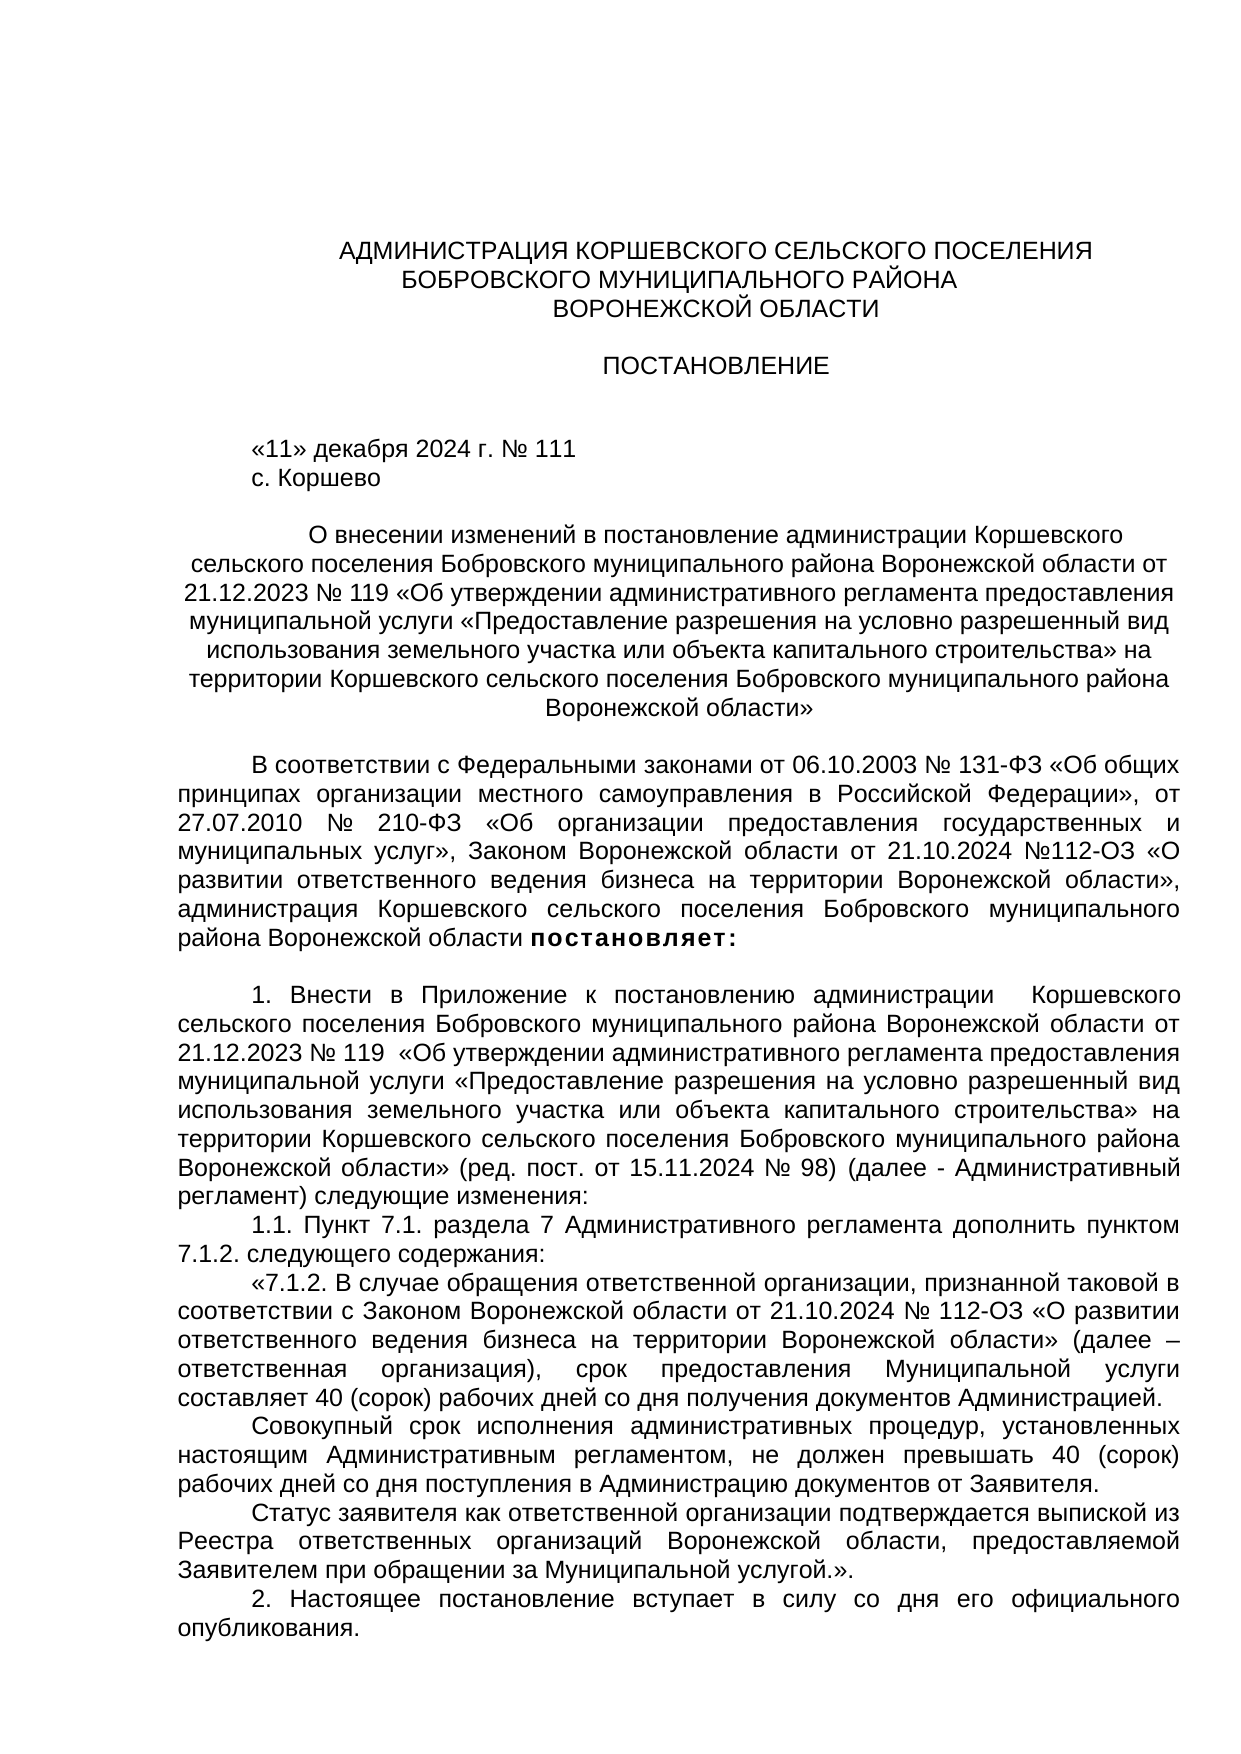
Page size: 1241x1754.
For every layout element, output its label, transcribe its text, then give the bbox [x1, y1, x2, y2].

text АДМИНИСТРАЦИЯ КОРШЕВСКОГО СЕЛЬСКОГО ПОСЕЛЕНИЯ БОБРОВСКОГО МУНИЦИПАЛЬНОГО РАЙОНА [177, 236, 1181, 294]
text «7.1.2. В случае обращения ответственной организации, признанной таковой в соответствии с Законом Воронежской области от 21.10.2024 № 112-ОЗ «О развитии ответственного ведения бизнеса на территории Воронежской области» (далее – ответственная организация), срок предоставления Муниципальной услуги составляет 40 (сорок) рабочих дней со дня получения документов Администрацией. [177, 1267, 1181, 1411]
title «11» декабря 2024 г. № 111 [177, 434, 1181, 462]
text 2. Настоящее постановление вступает в силу со дня его официального опубликования. [177, 1584, 1181, 1641]
title с. Коршево [177, 462, 1181, 491]
title О внесении изменений в постановление администрации Коршевского сельского поселения Бобровского муниципального района Воронежской области от 21.12.2023 № 119 «Об утверждении административного регламента предоставления муниципальной услуги «Предоставление разрешения на условно разрешенный вид использования земельного участка или объекта капитального строительства» на территории Коршевского сельского поселения Бобровского муниципального района Воронежской области» [177, 520, 1181, 721]
text В соответствии с Федеральными законами от 06.10.2003 № 131-ФЗ «Об общих принципах организации местного самоуправления в Российской Федерации», от 27.07.2010 № 210-ФЗ «Об организации предоставления государственных и муниципальных услуг», Законом Воронежской области от 21.10.2024 №112-ОЗ «О развитии ответственного ведения бизнеса на территории Воронежской области», администрация Коршевского сельского поселения Бобровского муниципального района Воронежской области постановляет: [177, 750, 1181, 951]
text ВОРОНЕЖСКОЙ ОБЛАСТИ [177, 294, 1181, 322]
text Статус заявителя как ответственной организации подтверждается выпиской из Реестра ответственных организаций Воронежской области, предоставляемой Заявителем при обращении за Муниципальной услугой.». [177, 1497, 1181, 1584]
text Совокупный срок исполнения административных процедур, установленных настоящим Административным регламентом, не должен превышать 40 (сорок) рабочих дней со дня поступления в Администрацию документов от Заявителя. [177, 1411, 1181, 1497]
text 1.1. Пункт 7.1. раздела 7 Административного регламента дополнить пунктом 7.1.2. следующего содержания: [177, 1210, 1181, 1267]
text 1. Внести в Приложение к постановлению администрации Коршевского сельского поселения Бобровского муниципального района Воронежской области от 21.12.2023 № 119 «Об утверждении административного регламента предоставления муниципальной услуги «Предоставление разрешения на условно разрешенный вид использования земельного участка или объекта капитального строительства» на территории Коршевского сельского поселения Бобровского муниципального района Воронежской области» (ред. пост. от 15.11.2024 № 98) (далее - Административный регламент) следующие изменения: [177, 980, 1181, 1210]
text ПОСТАНОВЛЕНИЕ [177, 351, 1181, 380]
